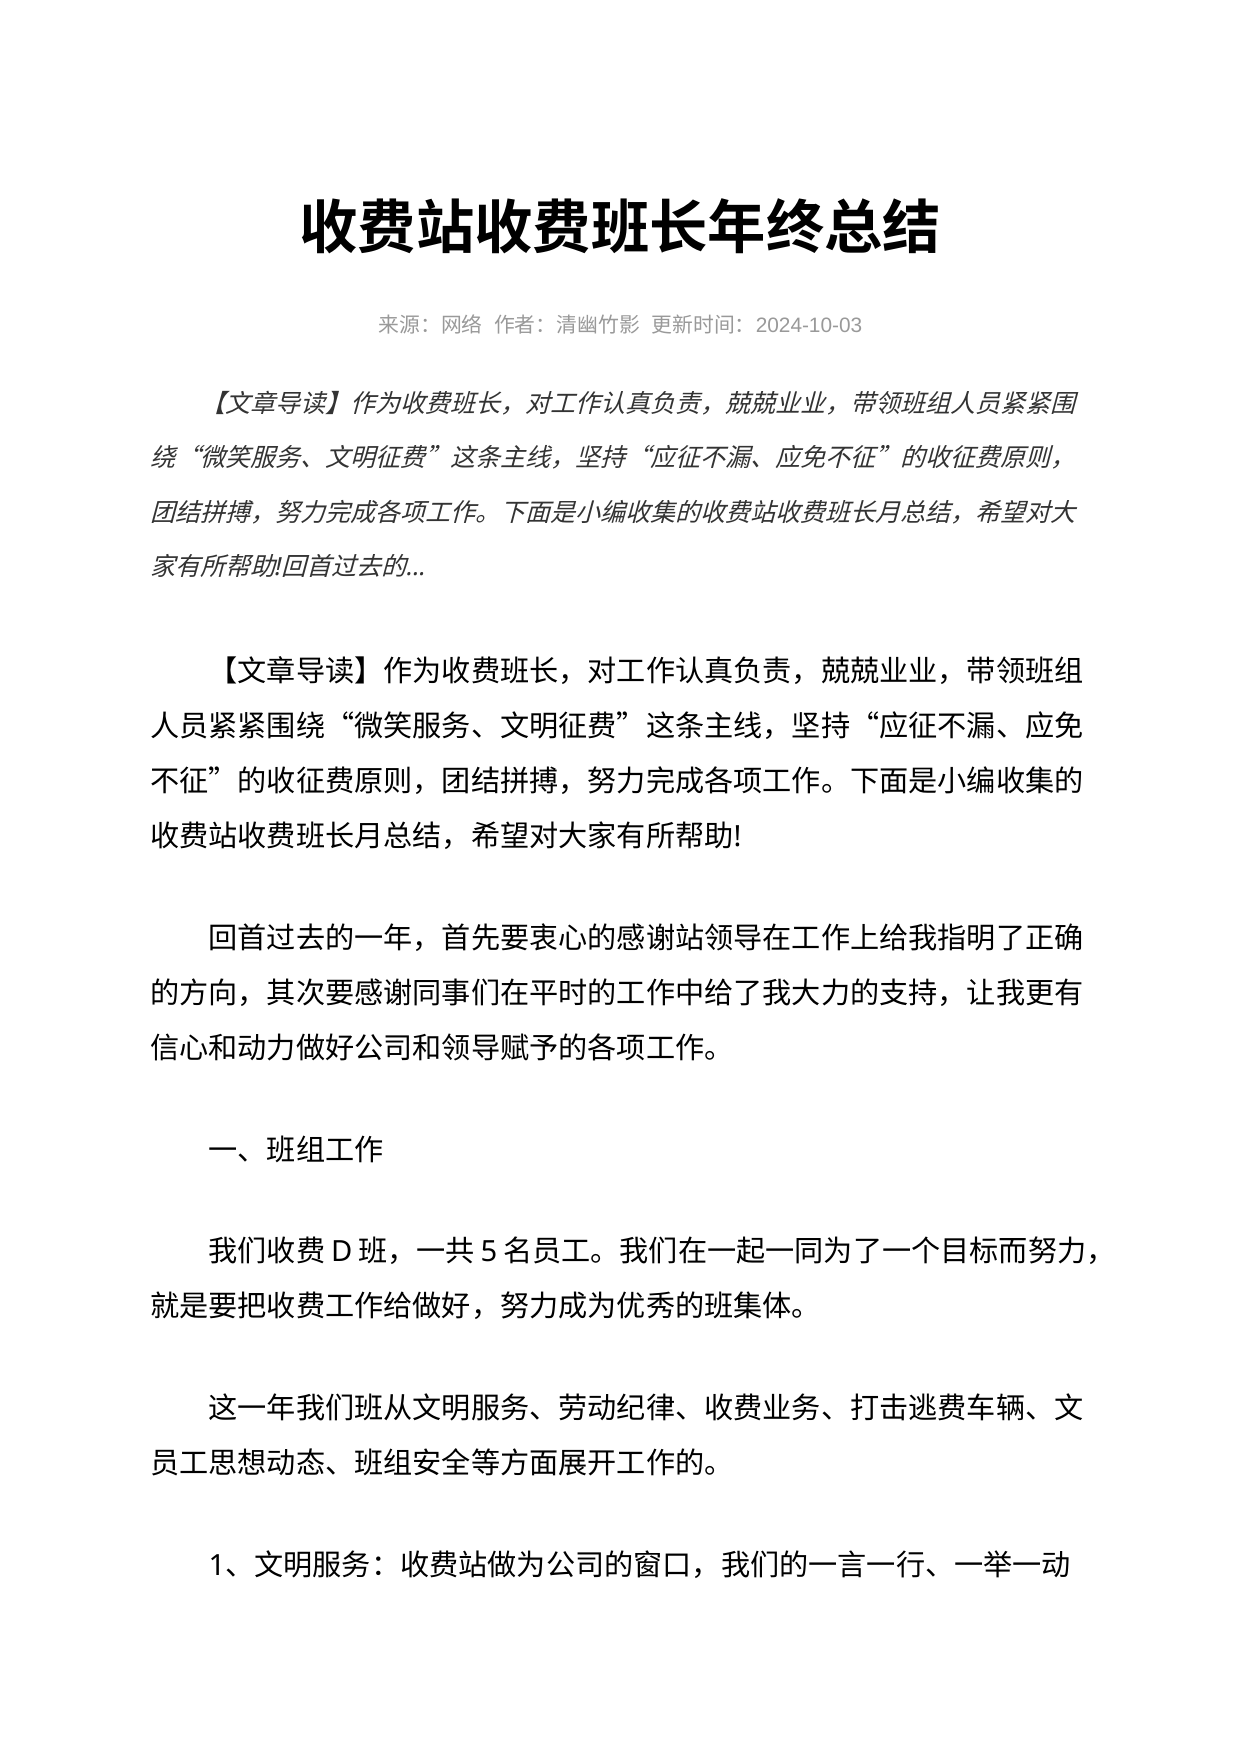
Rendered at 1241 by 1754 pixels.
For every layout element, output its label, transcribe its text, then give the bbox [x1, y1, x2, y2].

text 一、班组工作 [150, 1126, 1090, 1168]
text 回首过去的一年，首先要衷心的感谢站领导在工作上给我指明了正确的方向，其次要感谢同事们在平时的工作中给了我大力的支持，让我更有信心和动力做好公司和领导赋予的各项工作。 [150, 914, 1090, 1067]
subtitle 收费站收费班长年终总结 [150, 181, 1090, 266]
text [150, 1541, 1090, 1584]
text 这一年我们班从文明服务、劳动纪律、收费业务、打击逃费车辆、文员工思想动态、班组安全等方面展开工作的。 [150, 1384, 1090, 1482]
text 【文章导读】作为收费班长，对工作认真负责，兢兢业业，带领班组人员紧紧围绕“微笑服务、文明征费”这条主线，坚持“应征不漏、应免不征”的收征费原则，团结拼搏，努力完成各项工作。下面是小编收集的收费站收费班长月总结，希望对大家有所帮助!回首过去的... [150, 383, 1090, 583]
text 我们收费D班，一共5名员工。我们在一起一同为了一个目标而努力，就是要把收费工作给做好，努力成为优秀的班集体。 [150, 1228, 1090, 1325]
text 【文章导读】作为收费班长，对工作认真负责，兢兢业业，带领班组人员紧紧围绕“微笑服务、文明征费”这条主线，坚持“应征不漏、应免不征”的收征费原则，团结拼搏，努力完成各项工作。下面是小编收集的收费站收费班长月总结，希望对大家有所帮助! [150, 648, 1090, 855]
text 来源：网络 作者：清幽竹影 更新时间：2024-10-03 [150, 313, 1090, 337]
